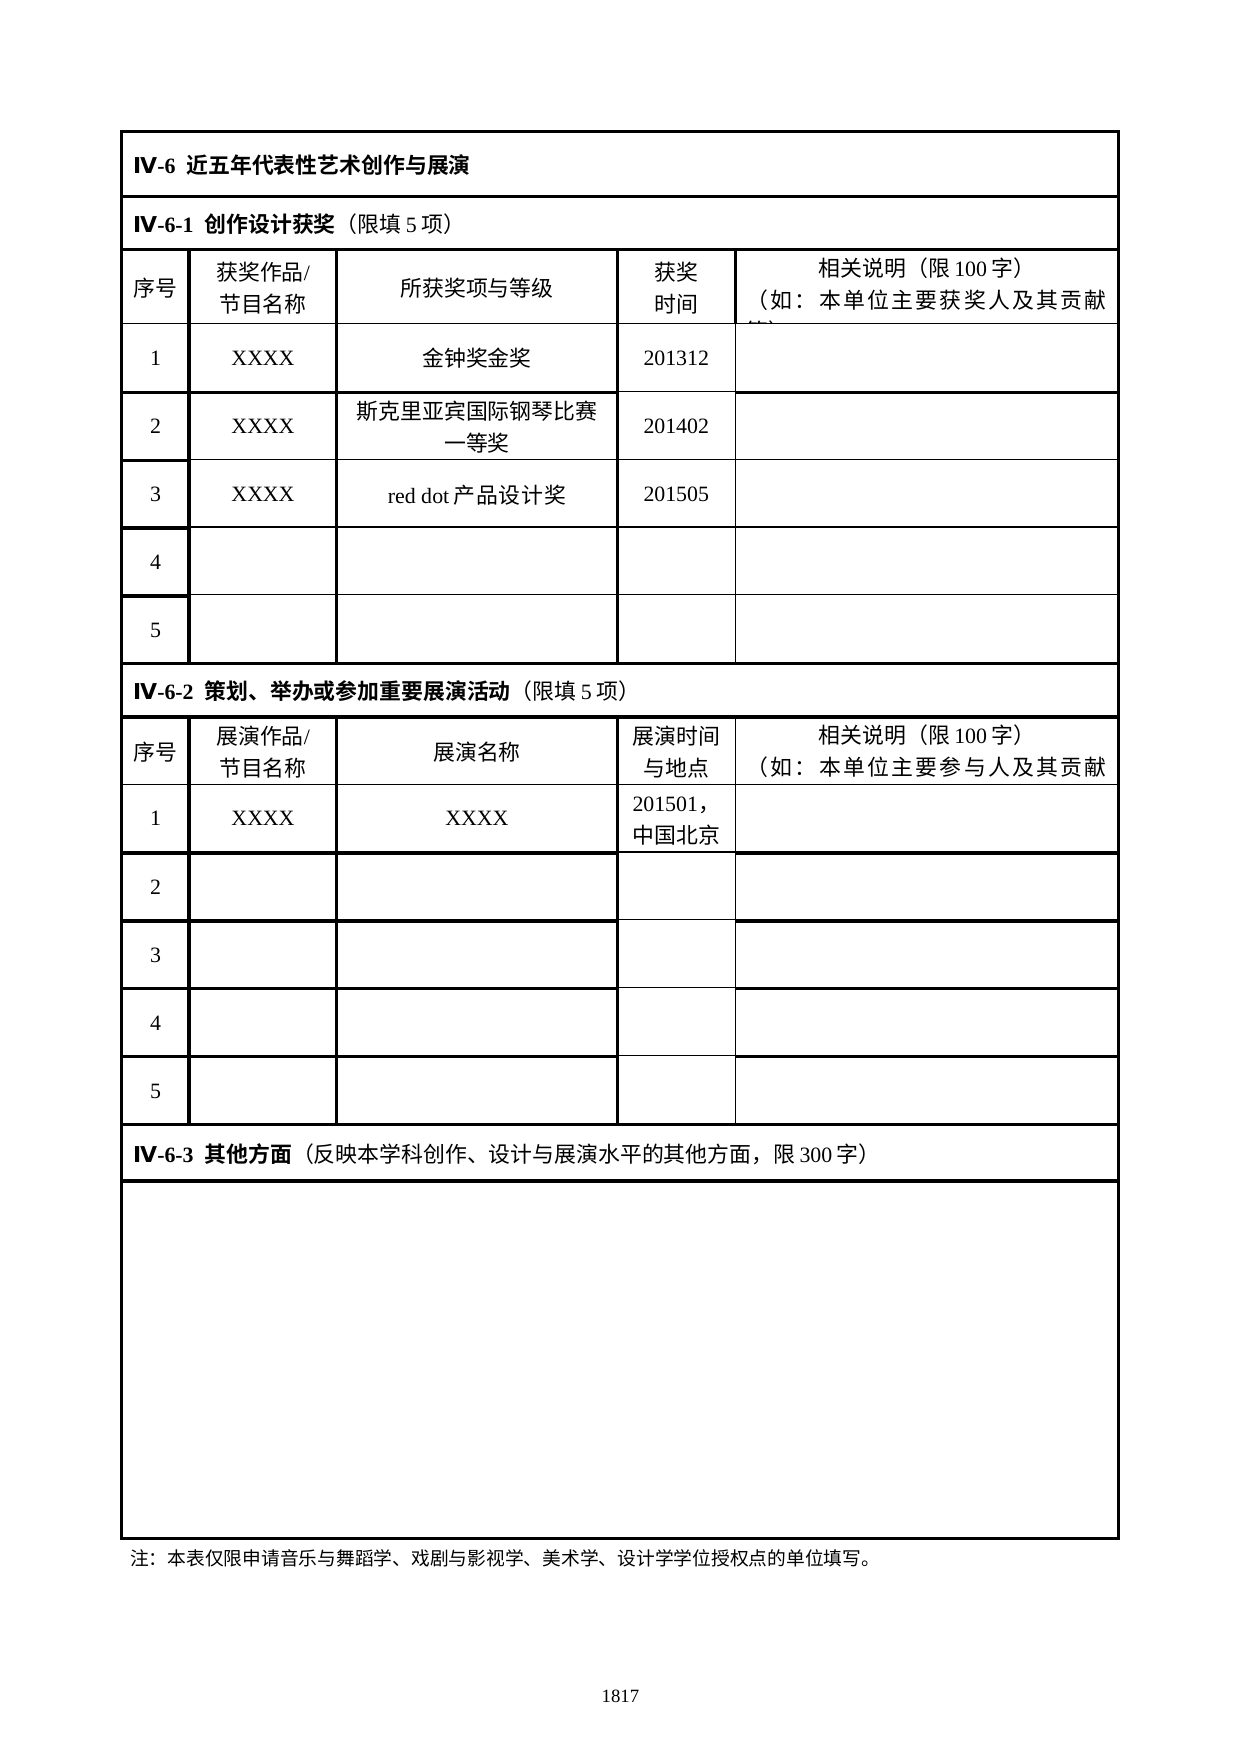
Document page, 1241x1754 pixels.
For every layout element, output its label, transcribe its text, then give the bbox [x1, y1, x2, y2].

table_cell XXXX [191, 394, 335, 458]
table_cell XXXX [191, 785, 335, 851]
table_cell 201402 [619, 392, 735, 458]
table_cell Ⅳ-6-2 策划、举办或参加重要展演活动（限填5项） [123, 665, 1117, 715]
table_cell 相关说明（限100字） （如：本单位主要参与人及其贡献等） [736, 719, 1117, 783]
table_cell 4 [123, 530, 187, 594]
table_cell [736, 855, 1117, 919]
table_cell 2 [123, 855, 187, 919]
table_cell [338, 855, 616, 919]
table_cell 展演作品/ 节目名称 [191, 719, 335, 783]
table_cell [736, 990, 1117, 1055]
table_cell 获奖 时间 [619, 251, 734, 323]
table_cell 斯克里亚宾国际钢琴比赛一等奖 [338, 394, 616, 458]
table_cell [191, 528, 335, 594]
table_cell 金钟奖金奖 [338, 324, 616, 391]
table_cell [191, 595, 335, 662]
table_cell [736, 394, 1117, 458]
table_cell 5 [123, 1058, 187, 1123]
table_cell [619, 595, 735, 662]
table_cell Ⅳ-6-3 其他方面（反映本学科创作、设计与展演水平的其他方面，限300字） [123, 1126, 1117, 1179]
table_cell [619, 853, 735, 919]
table_cell XXXX [338, 785, 616, 851]
table_cell [619, 988, 735, 1055]
table_cell [736, 785, 1117, 851]
table_cell 相关说明（限100字） （如：本单位主要获奖人及其贡献等） [737, 251, 1117, 323]
table_cell [191, 923, 335, 987]
table_cell 序号 [123, 251, 187, 323]
table_cell 5 [123, 598, 187, 662]
table_cell 1 [123, 785, 187, 851]
table_cell 4 [123, 990, 187, 1055]
table_cell 展演名称 [338, 719, 616, 783]
table_cell red dot产品设计奖 [338, 460, 616, 526]
table_cell [338, 1058, 616, 1123]
table_cell [191, 990, 335, 1055]
table_cell 序号 [123, 719, 187, 783]
table_cell 获奖作品/ 节目名称 [191, 251, 335, 323]
table_cell [191, 1058, 335, 1123]
table_cell 所获奖项与等级 [338, 251, 616, 323]
table_cell Ⅳ-6-1 创作设计获奖（限填5项） [123, 198, 1117, 248]
table_cell 3 [123, 923, 187, 987]
table_cell [736, 460, 1117, 526]
table_cell [191, 855, 335, 919]
table_cell [736, 595, 1117, 662]
table_cell 201312 [619, 324, 735, 391]
table_cell [123, 1183, 1117, 1537]
table_cell 1 [123, 324, 187, 391]
table_header Ⅳ-6 近五年代表性艺术创作与展演 [123, 133, 1117, 195]
table_cell [338, 595, 616, 662]
table_cell [619, 528, 735, 594]
table_cell [338, 990, 616, 1055]
table_cell [736, 923, 1117, 987]
table_cell XXXX [191, 324, 335, 391]
table_cell [338, 528, 616, 594]
table_cell XXXX [191, 460, 335, 526]
table_cell 201501，中国北京 [619, 785, 735, 851]
table_cell 3 [123, 462, 187, 526]
table_cell [338, 923, 616, 987]
table_cell 201505 [619, 460, 735, 526]
table_cell 2 [123, 394, 187, 458]
table_cell [619, 1056, 735, 1123]
text 注：本表仅限申请音乐与舞蹈学、戏剧与影视学、美术学、设计学学位授权点的单位填写。 [130, 1540, 1110, 1571]
table_cell [736, 324, 1117, 391]
table_cell [619, 920, 735, 987]
table_cell 展演时间与地点 [619, 719, 735, 783]
table_cell [736, 1058, 1117, 1123]
table_cell [736, 528, 1117, 594]
